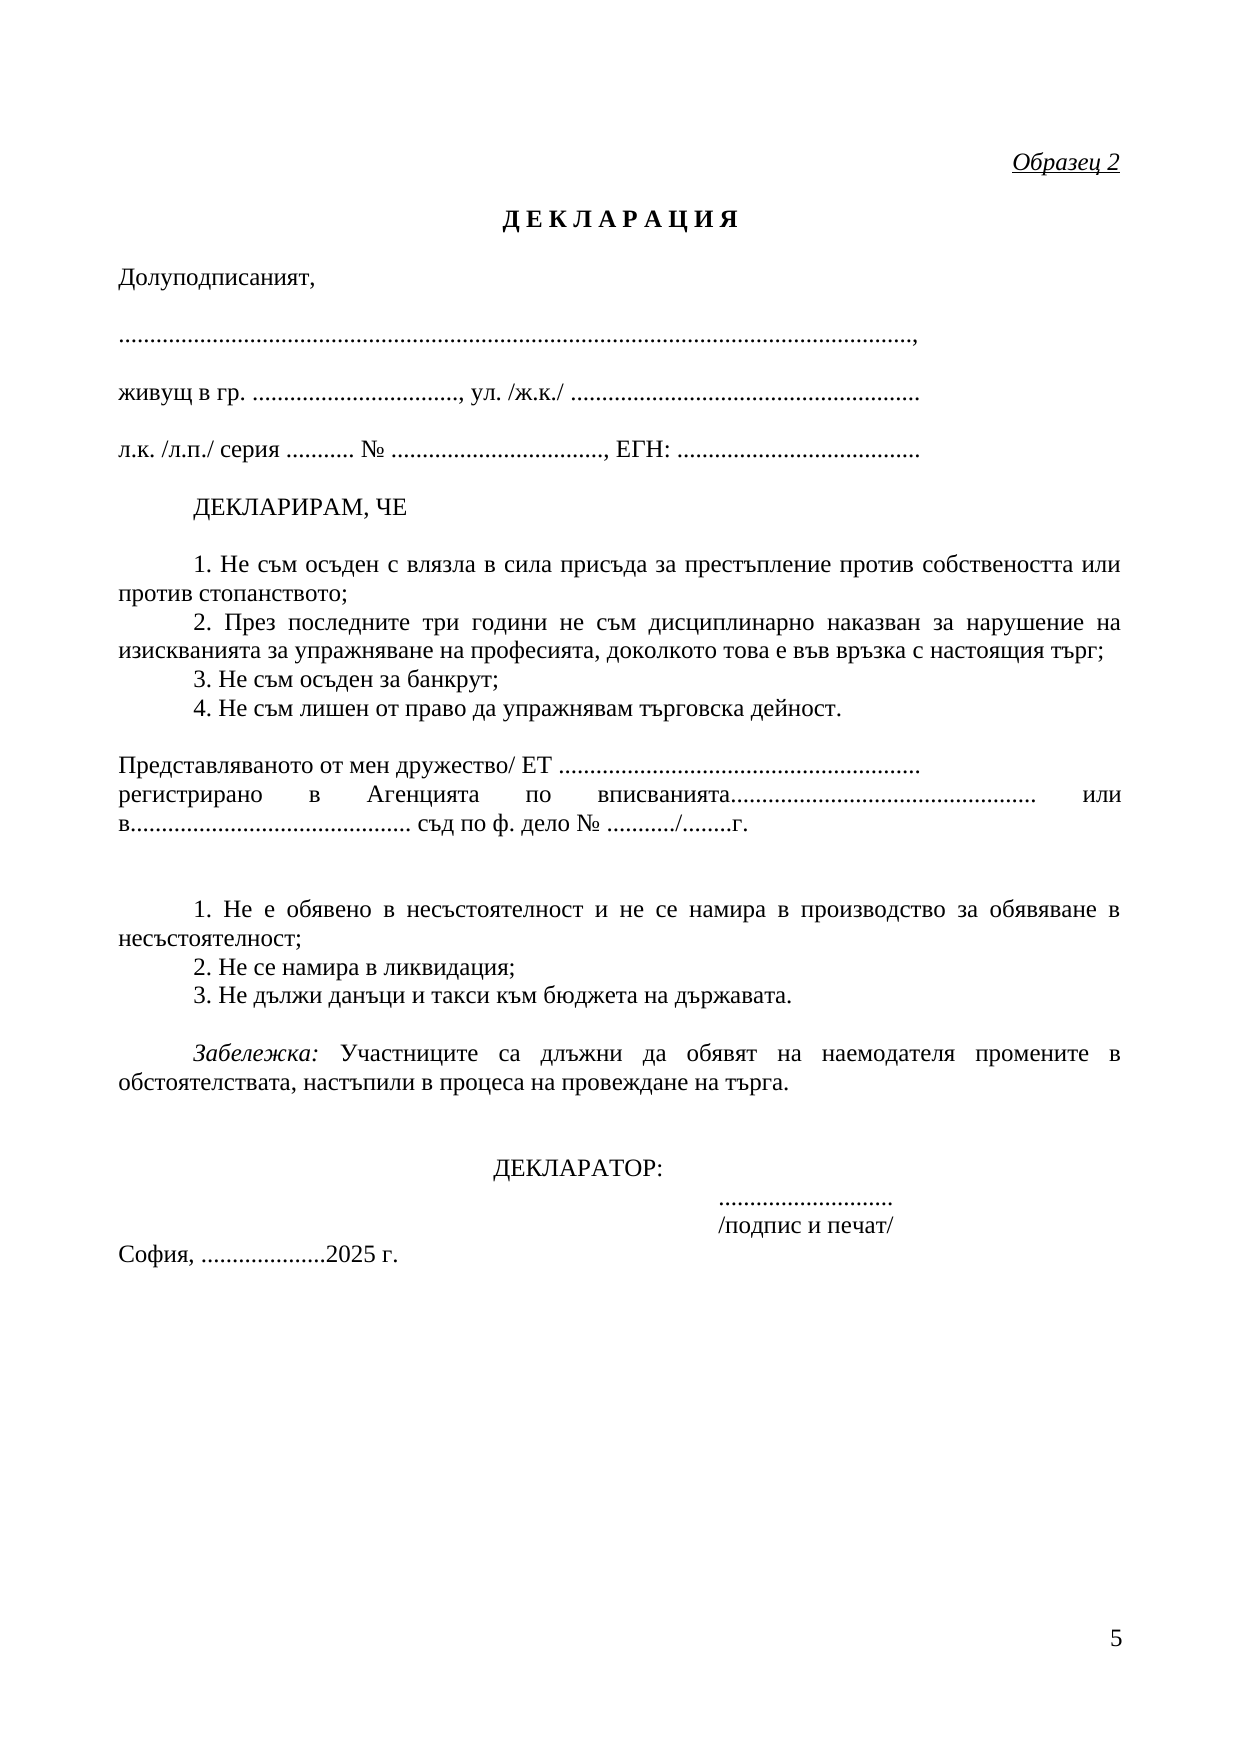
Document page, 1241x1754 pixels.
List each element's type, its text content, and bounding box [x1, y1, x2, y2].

text Образец 2 [118, 147, 1122, 176]
text 1. Не съм осъден с влязла в сила присъда за престъпление против собствеността или против стопанството; [118, 549, 1122, 607]
text Д Е К Л А Р А Ц И Я [118, 204, 1122, 233]
text Забележка: Участниците са длъжни да обявят на наемодателя промените в обстоятелствата, настъпили в процеса на провеждане на търга. [118, 1038, 1122, 1096]
text 4. Не съм лишен от право да упражнявам търговска дейност. [118, 693, 1122, 722]
text живущ в гр. ................................., ул. /ж.к./ ........................................................ [118, 377, 1122, 406]
text 2. През последните три години не съм дисциплинарно наказван за нарушение на изискванията за упражняване на професията, доколкото това е във връзка с настоящия търг; [118, 607, 1122, 664]
text ............................ [643, 1182, 1122, 1211]
text ..............................................................................................................................., [118, 319, 1122, 348]
text 3. Не дължи данъци и такси към бюджета на държавата. [118, 981, 1122, 1009]
text Долуподписаният, [118, 262, 1122, 291]
text 1. Не е обявено в несъстоятелност и не се намира в производство за обявяване в несъстоятелност; [118, 894, 1122, 952]
text София, ....................2025 г. [118, 1239, 1122, 1268]
text /подпис и печат/ [643, 1211, 1122, 1239]
text 3. Не съм осъден за банкрут; [118, 664, 1122, 693]
text регистрирано в Агенцията по вписванията................................................. или в............................................. съд по ф. дело № .........../........г. [118, 779, 1122, 837]
text ДЕКЛАРИРАМ, ЧЕ [118, 492, 1122, 521]
text Представляваното от мен дружество/ ЕТ .......................................................... [118, 751, 1122, 779]
text 2. Не се намира в ликвидация; [118, 952, 1122, 981]
text л.к. /л.п./ серия ........... № .................................., ЕГН: ....................................... [118, 434, 1122, 463]
text ДЕКЛАРАТОР: [418, 1153, 1122, 1182]
